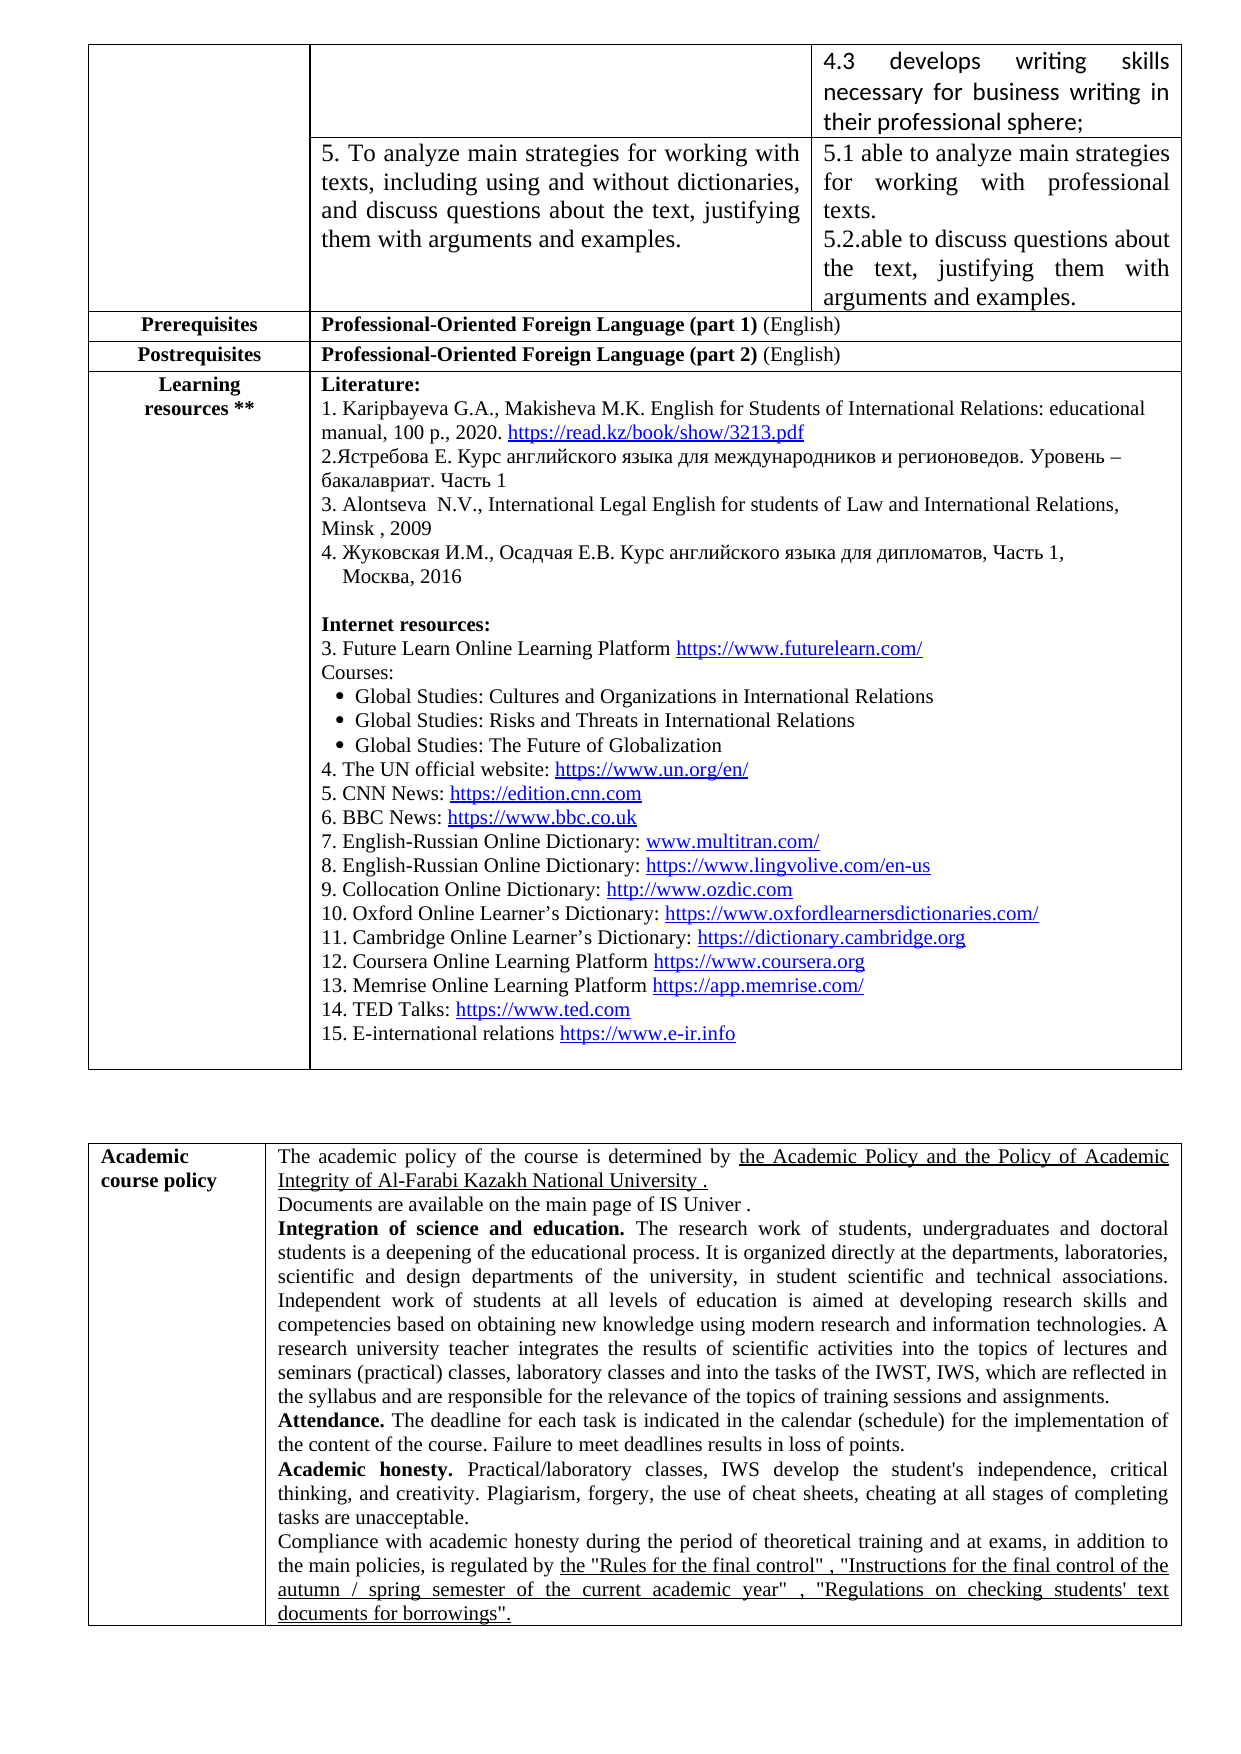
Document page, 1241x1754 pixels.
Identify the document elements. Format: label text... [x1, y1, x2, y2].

table_cell Professional-Oriented Foreign Language (part 2) (English) [311, 342, 1181, 371]
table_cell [311, 45, 811, 137]
table_cell Postrequisites [89, 342, 309, 371]
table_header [89, 1144, 265, 1625]
table_cell Prerequisites [89, 312, 309, 341]
table_cell Learning resources ** [89, 372, 309, 1069]
table_cell Literature: 1. Karipbayeva G.A., Makisheva M.K. English for Students of International Relations: educational manual, 100 p., 2020. https://read.kz/book/show/3213.pdf 2.Ястребова Е. Курс английского языка для международников и регионоведов. Уровень – бакалавриат. Часть 1 3. Alontseva N.V., International Legal English for students of Law and International Relations, Minsk , 2009 4. Жуковская И.М., Осадчая Е.В. Курс английского языка для дипломатов, Часть 1, Москва, 2016 Internet resources: 3. Future Learn Online Learning Platform https://www.futurelearn.com/ Courses: Global Studies: Cultures and Organizations in International Relations Global Studies: Risks and Threats in International Relations Global Studies: The Future of Globalization 4. The UN official website: https://www.un.org/en/ 5. CNN News: https://edition.cnn.com 6. BBC News: https://www.bbc.co.uk 7. English-Russian Online Dictionary: www.multitran.com/ 8. English-Russian Online Dictionary: https://www.lingvolive.com/en-us 9. Collocation Online Dictionary: http://www.ozdic.com 10. Oxford Online Learner’s Dictionary: https://www.oxfordlearnersdictionaries.com/ 11. Cambridge Online Learner’s Dictionary: https://dictionary.cambridge.org 12. Coursera Online Learning Platform https://www.coursera.org 13. Memrise Online Learning Platform https://app.memrise.com/ 14. TED Talks: https://www.ted.com 15. E-international relations https://www.e-ir.info [311, 372, 1181, 1069]
table_cell 5. To analyze main strategies for working with texts, including using and without dictionaries, and discuss questions about the text, justifying them with arguments and examples. [311, 138, 811, 311]
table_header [266, 1144, 1181, 1625]
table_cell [812, 45, 1181, 137]
table_cell 5.1 able to analyze main strategies for working with professional texts. 5.2.able to discuss questions about the text, justifying them with arguments and examples. [812, 138, 1181, 311]
table_cell Professional-Oriented Foreign Language (part 1) (English) [311, 312, 1181, 341]
